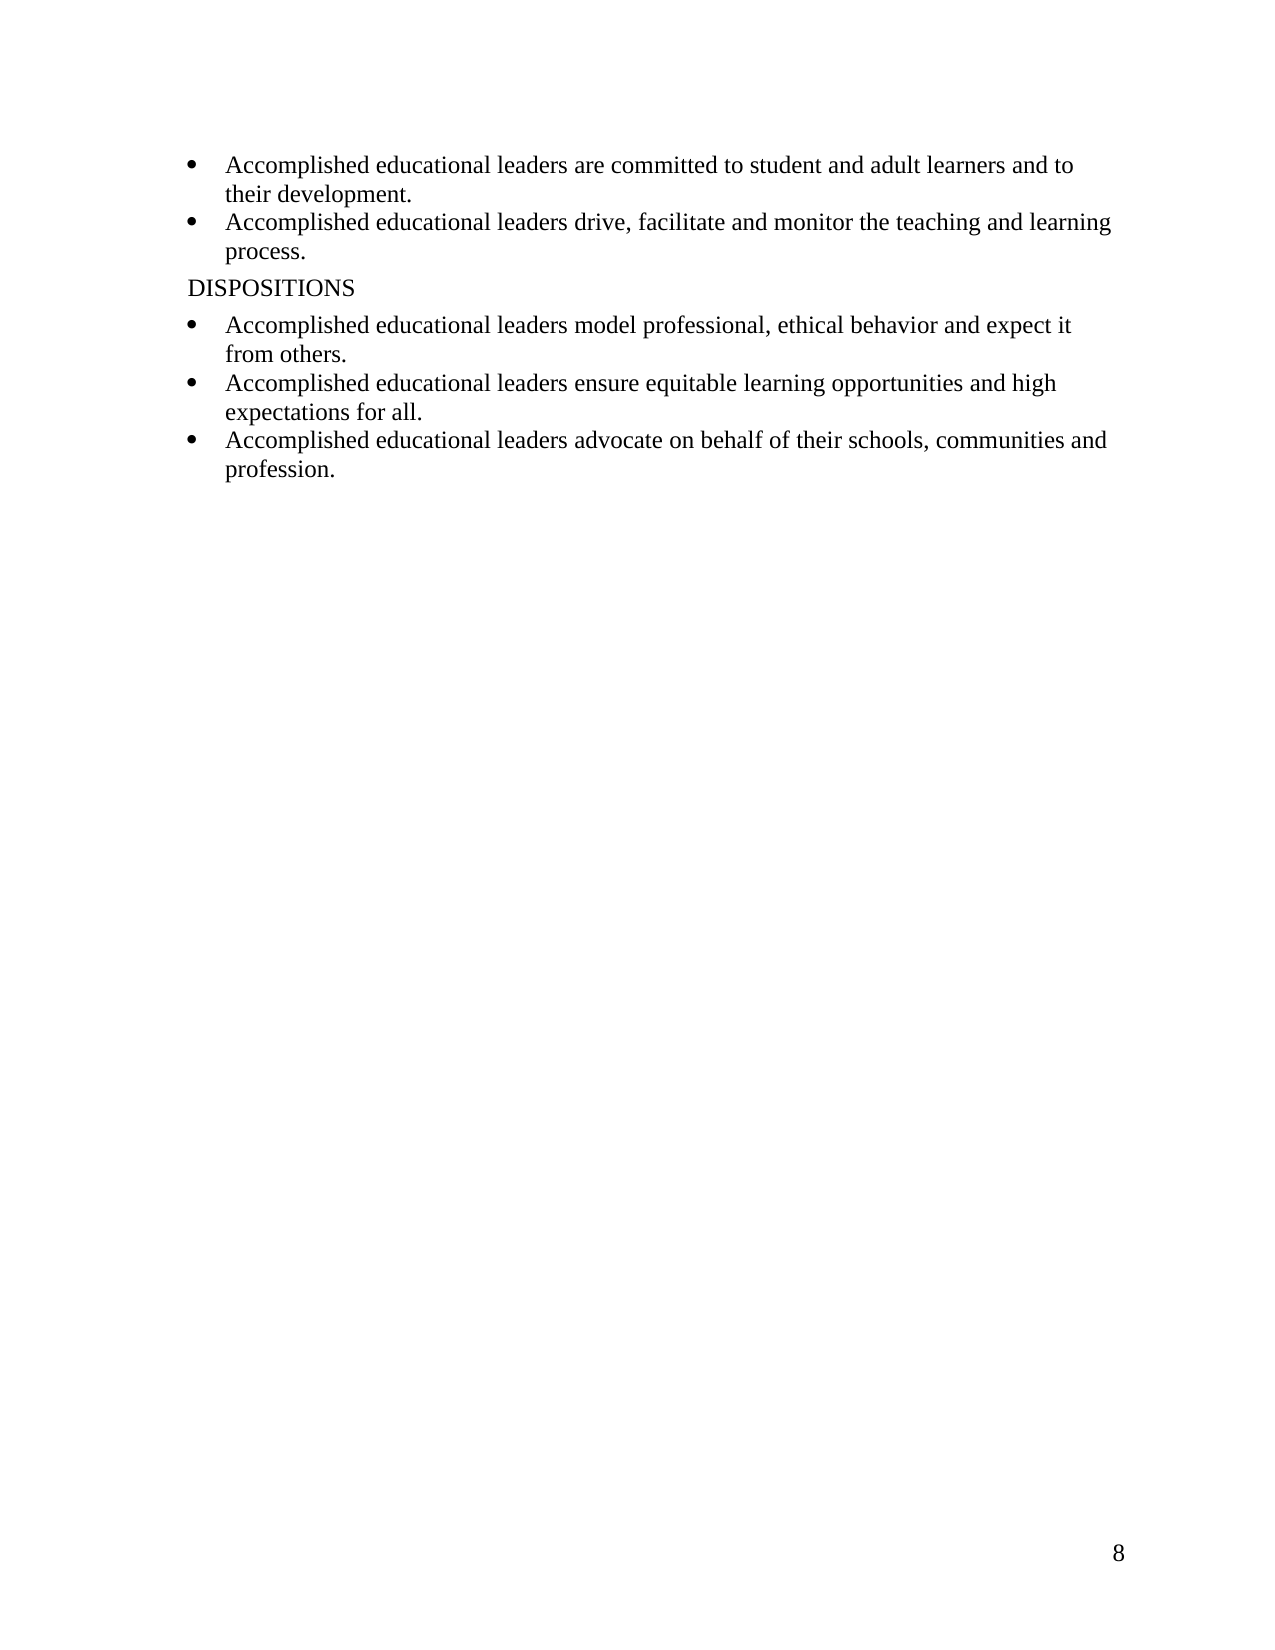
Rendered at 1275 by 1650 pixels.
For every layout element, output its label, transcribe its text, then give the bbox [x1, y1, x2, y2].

list Accomplished educational leaders advocate on behalf of their schools, communities and profession. [187, 425, 1125, 483]
list Accomplished educational leaders ensure equitable learning opportunities and high expectations for all. [187, 368, 1125, 425]
list Accomplished educational leaders are committed to student and adult learners and to their development. [187, 150, 1125, 207]
list Accomplished educational leaders drive, facilitate and monitor the teaching and learning process. [187, 207, 1125, 265]
list Accomplished educational leaders model professional, ethical behavior and expect it from others. [187, 310, 1125, 368]
text DISPOSITIONS [187, 273, 1125, 302]
